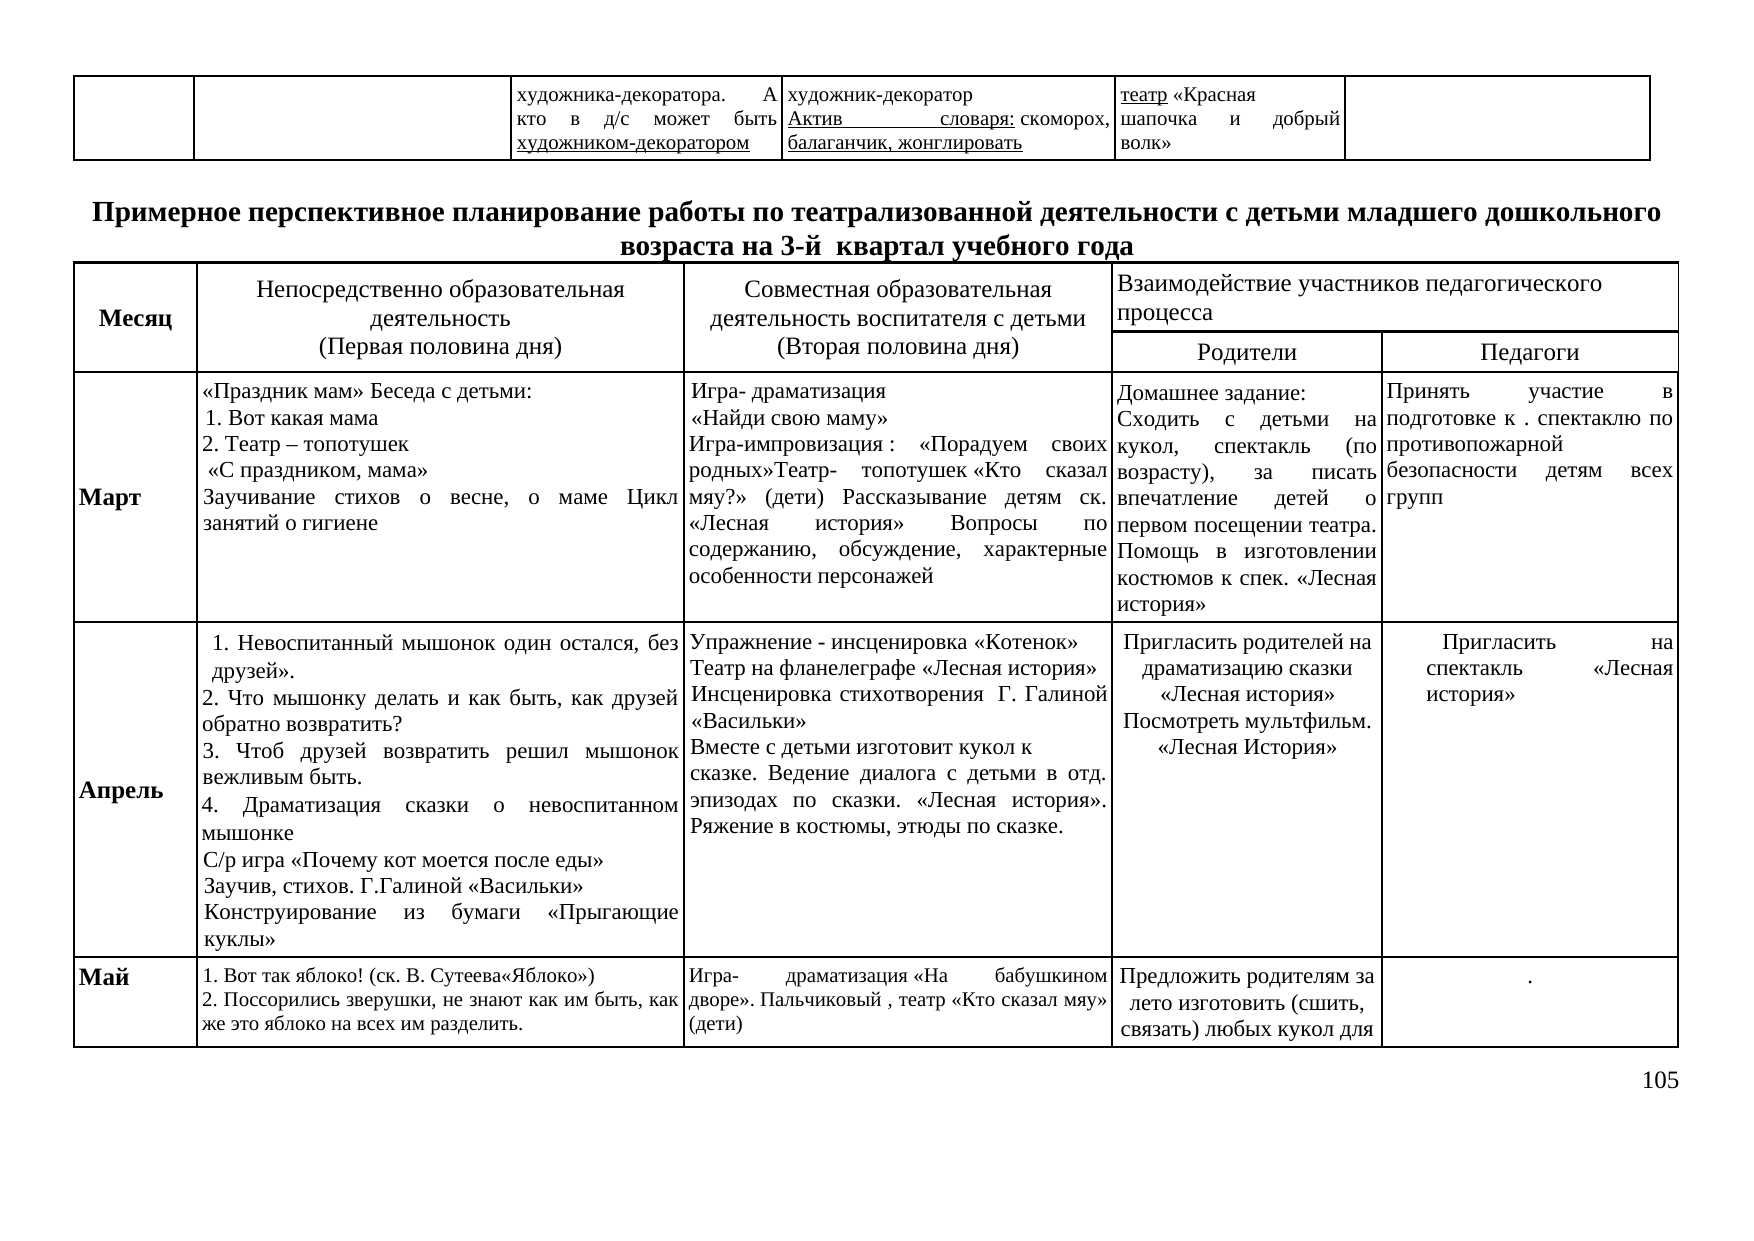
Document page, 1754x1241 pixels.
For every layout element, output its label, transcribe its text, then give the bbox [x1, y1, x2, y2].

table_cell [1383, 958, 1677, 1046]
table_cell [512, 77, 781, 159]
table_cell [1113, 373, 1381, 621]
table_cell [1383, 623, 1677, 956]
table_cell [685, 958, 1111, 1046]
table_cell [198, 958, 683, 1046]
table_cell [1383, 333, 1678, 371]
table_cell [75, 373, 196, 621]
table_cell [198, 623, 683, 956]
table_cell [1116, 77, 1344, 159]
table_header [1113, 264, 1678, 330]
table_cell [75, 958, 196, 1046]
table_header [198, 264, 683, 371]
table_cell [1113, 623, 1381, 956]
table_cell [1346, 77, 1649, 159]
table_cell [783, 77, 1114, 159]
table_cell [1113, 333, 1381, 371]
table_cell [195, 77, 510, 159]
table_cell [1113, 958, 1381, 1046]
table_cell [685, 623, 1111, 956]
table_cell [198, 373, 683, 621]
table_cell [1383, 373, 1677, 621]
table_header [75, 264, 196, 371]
text Примерное перспективное планирование работы по театрализованной деятельности с детьми младшего дошкольного возраста на 3-й квартал учебного года [75, 194, 1679, 261]
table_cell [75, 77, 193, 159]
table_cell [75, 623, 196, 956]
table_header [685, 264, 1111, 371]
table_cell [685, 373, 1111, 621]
